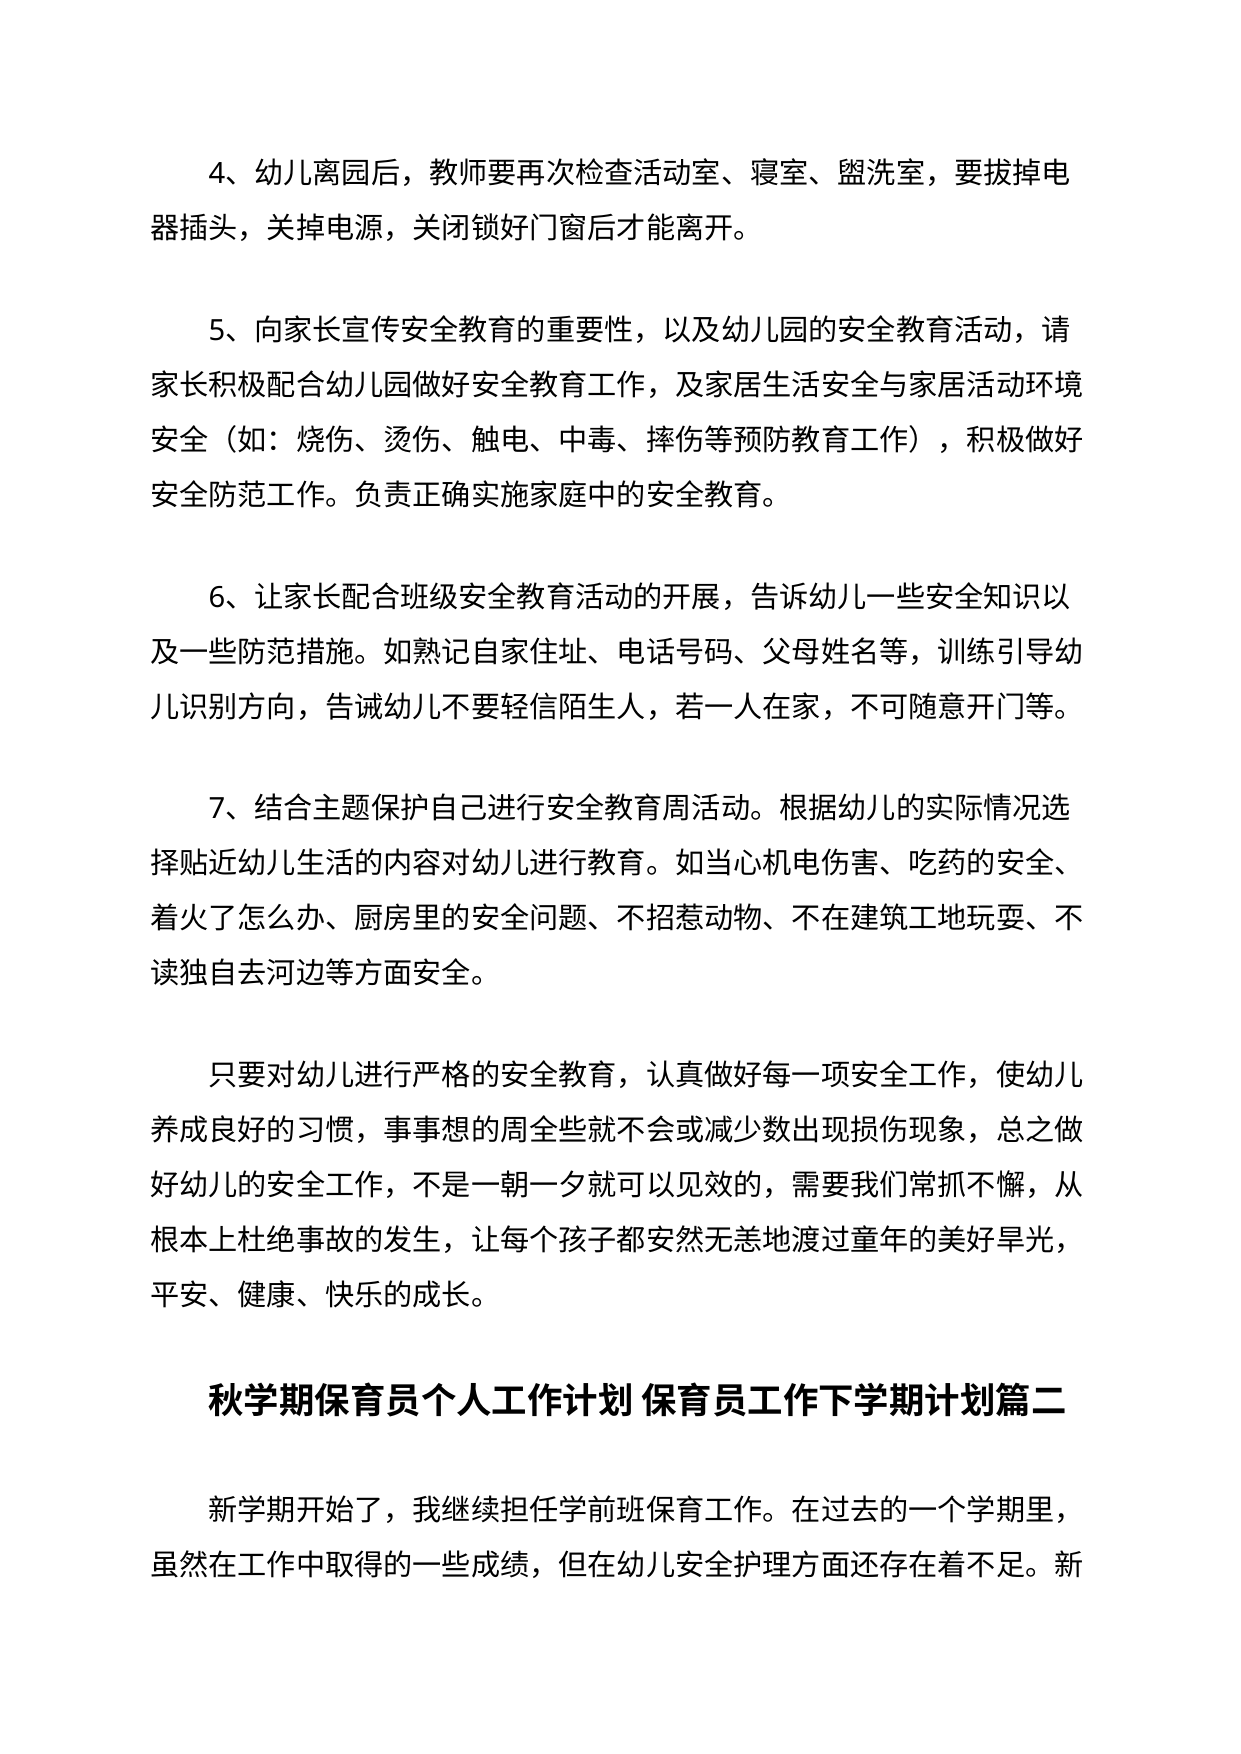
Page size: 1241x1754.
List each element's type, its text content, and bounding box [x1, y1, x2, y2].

text 只要对幼儿进行严格的安全教育，认真做好每一项安全工作，使幼儿养成良好的习惯，事事想的周全些就不会或减少数出现损伤现象，总之做好幼儿的安全工作，不是一朝一夕就可以见效的，需要我们常抓不懈，从根本上杜绝事故的发生，让每个孩子都安然无恙地渡过童年的美好旱光，平安、健康、快乐的成长。 [150, 1052, 1090, 1313]
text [150, 1486, 1090, 1583]
text 5、向家长宣传安全教育的重要性，以及幼儿园的安全教育活动，请家长积极配合幼儿园做好安全教育工作，及家居生活安全与家居活动环境安全（如：烧伤、烫伤、触电、中毒、摔伤等预防教育工作），积极做好安全防范工作。负责正确实施家庭中的安全教育。 [150, 307, 1090, 514]
text 7、结合主题保护自己进行安全教育周活动。根据幼儿的实际情况选择贴近幼儿生活的内容对幼儿进行教育。如当心机电伤害、吃药的安全、着火了怎么办、厨房里的安全问题、不招惹动物、不在建筑工地玩耍、不读独自去河边等方面安全。 [150, 785, 1090, 992]
text 6、让家长配合班级安全教育活动的开展，告诉幼儿一些安全知识以及一些防范措施。如熟记自家住址、电话号码、父母姓名等，训练引导幼儿识别方向，告诫幼儿不要轻信陌生人，若一人在家，不可随意开门等。 [150, 573, 1090, 726]
text 4、幼儿离园后，教师要再次检查活动室、寝室、盥洗室，要拔掉电器插头，关掉电源，关闭锁好门窗后才能离开。 [150, 150, 1090, 247]
text 秋学期保育员个人工作计划 保育员工作下学期计划篇二 [150, 1373, 1090, 1424]
